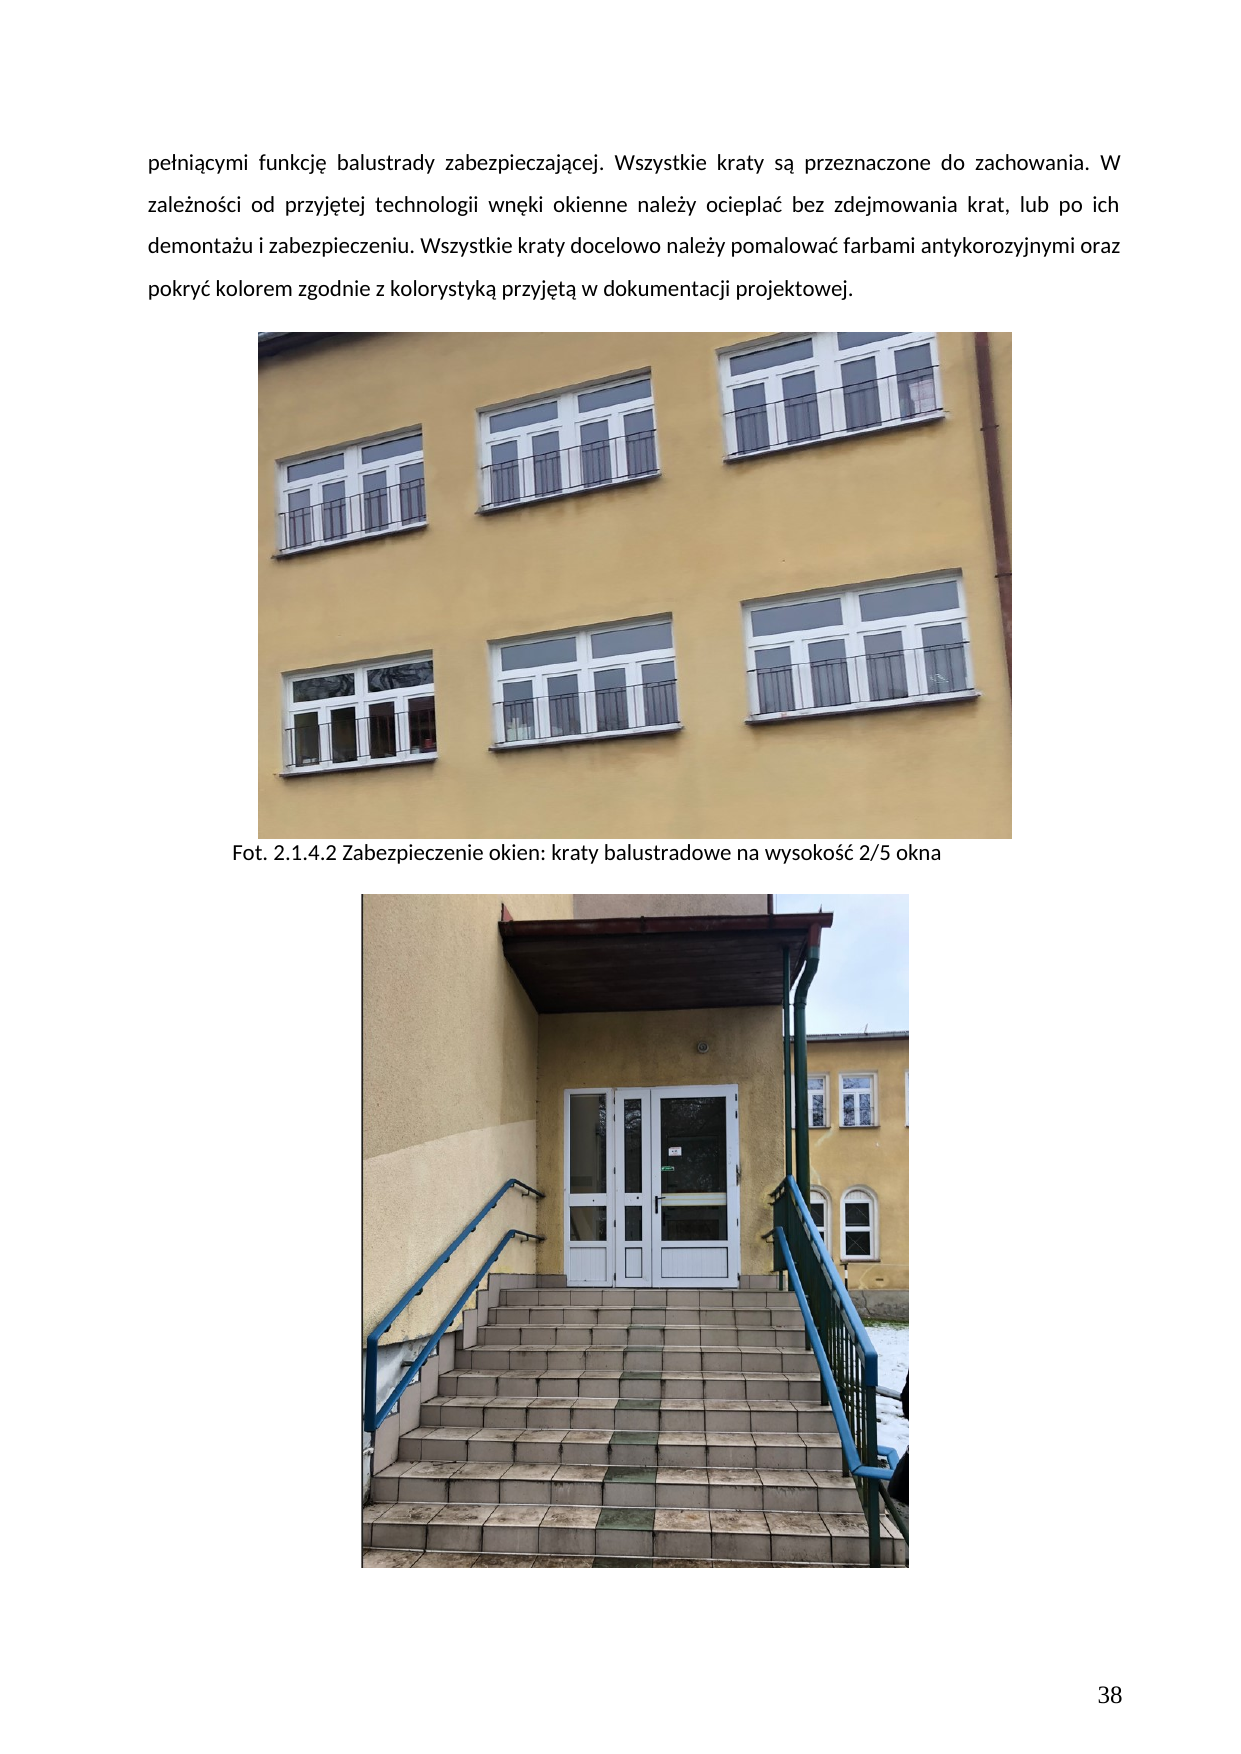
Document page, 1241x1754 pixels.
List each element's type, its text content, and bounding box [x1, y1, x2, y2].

picture [361, 894, 909, 1568]
picture [258, 332, 1012, 839]
text Fot. 2.1.4.2 Zabezpieczenie okien: kraty balustradowe na wysokość 2/5 okna [148, 838, 1122, 867]
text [148, 148, 1122, 302]
